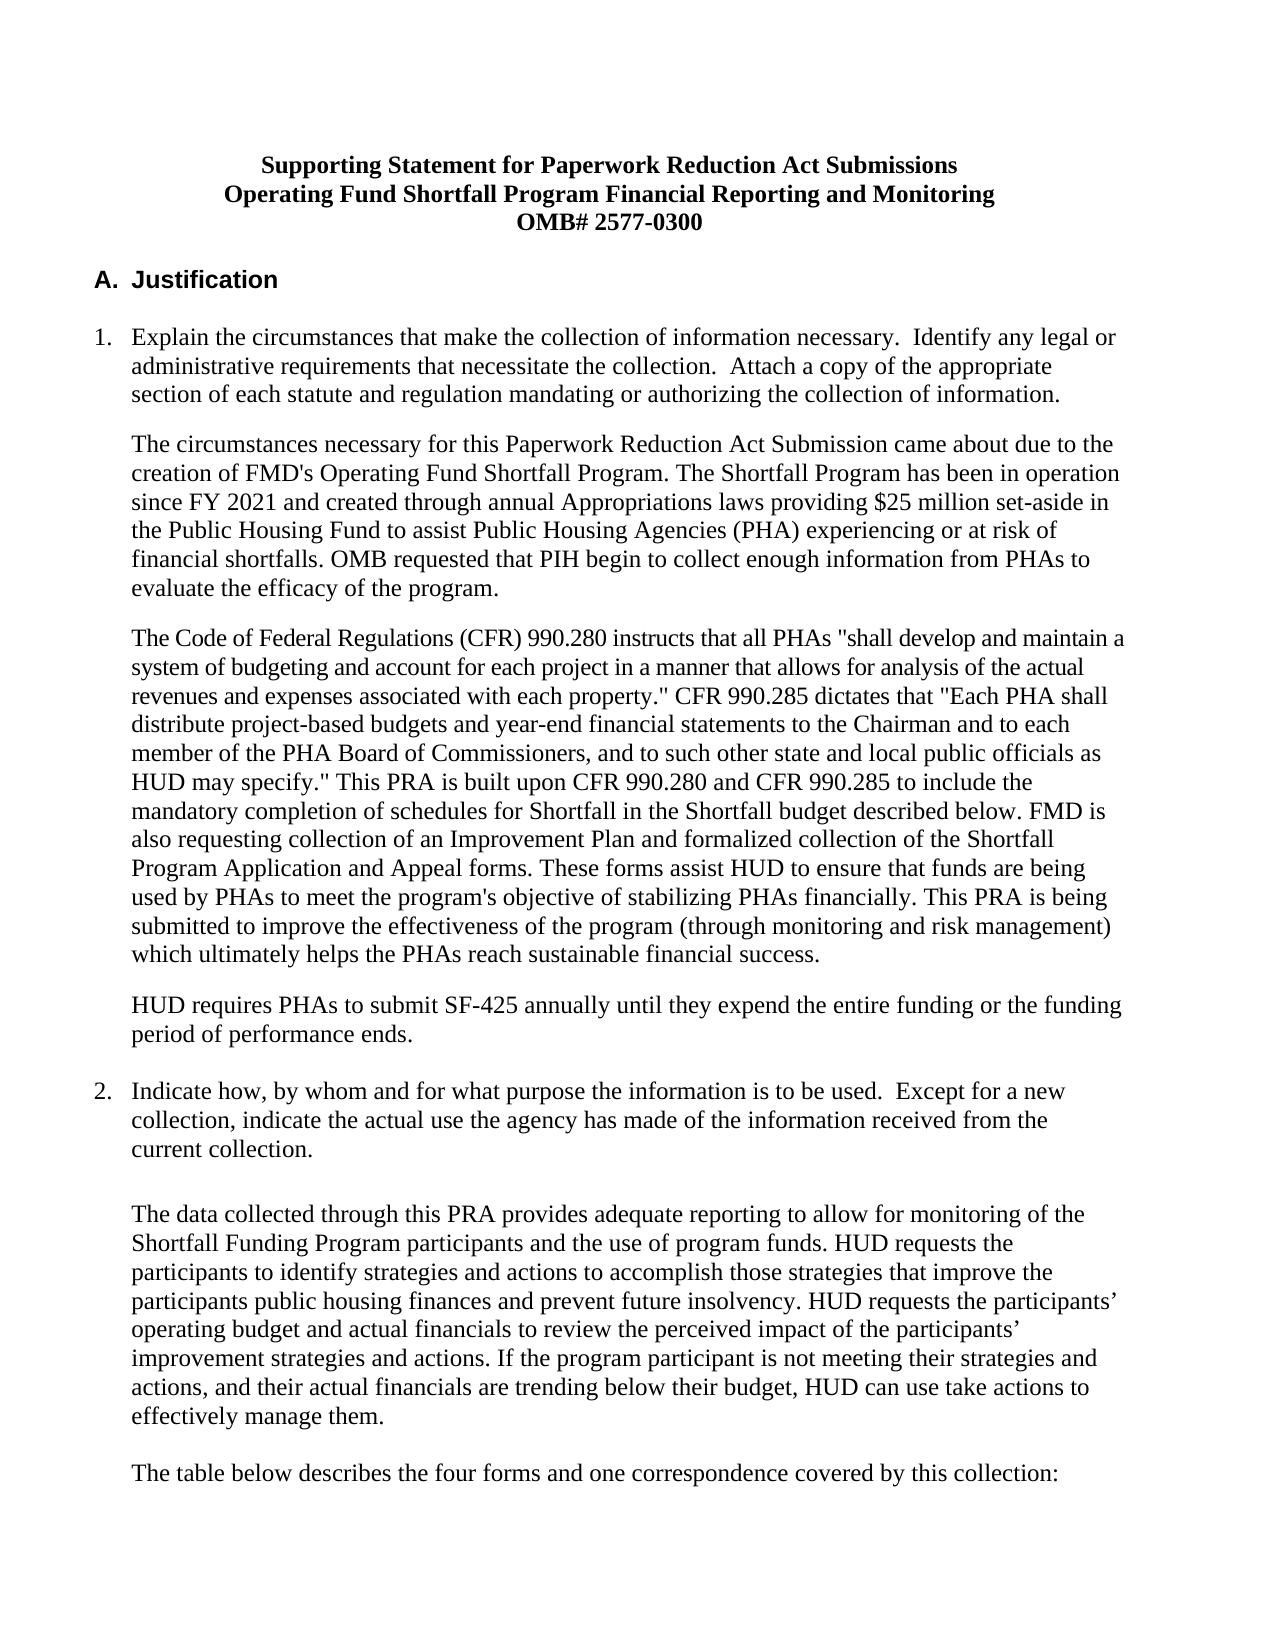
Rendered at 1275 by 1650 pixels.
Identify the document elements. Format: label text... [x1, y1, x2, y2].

text The Code of Federal Regulations (CFR) 990.280 instructs that all PHAs "shall develop and maintain a system of budgeting and account for each project in a manner that allows for analysis of the actual revenues and expenses associated with each property." CFR 990.285 dictates that "Each PHA shall distribute project-based budgets and year-end financial statements to the Chairman and to each member of the PHA Board of Commissioners, and to such other state and local public officials as HUD may specify." This PRA is built upon CFR 990.280 and CFR 990.285 to include the mandatory completion of schedules for Shortfall in the Shortfall budget described below. FMD is also requesting collection of an Improvement Plan and formalized collection of the Shortfall Program Application and Appeal forms. These forms assist HUD to ensure that funds are being used by PHAs to meet the program's objective of stabilizing PHAs financially. This PRA is being submitted to improve the effectiveness of the program (through monitoring and risk management) which ultimately helps the PHAs reach sustainable financial success. [131, 623, 1125, 968]
text The table below describes the four forms and one correspondence covered by this collection: [131, 1458, 1125, 1487]
text OMB# 2577-0300 [94, 207, 1125, 236]
text A. Justification [94, 265, 1125, 294]
text Supporting Statement for Paperwork Reduction Act Submissions [94, 150, 1125, 179]
text 2. Indicate how, by whom and for what purpose the information is to be used. Except for a new collection, indicate the actual use the agency has made of the information received from the current collection. [94, 1076, 1125, 1162]
text HUD requires PHAs to submit SF-425 annually until they expend the entire funding or the funding period of performance ends. [131, 990, 1125, 1047]
text The circumstances necessary for this Paperwork Reduction Act Submission came about due to the creation of FMD's Operating Fund Shortfall Program. The Shortfall Program has been in operation since FY 2021 and created through annual Appropriations laws providing $25 million set-aside in the Public Housing Fund to assist Public Housing Agencies (PHA) experiencing or at risk of financial shortfalls. OMB requested that PIH begin to collect enough information from PHAs to evaluate the efficacy of the program. [131, 429, 1125, 602]
text Operating Fund Shortfall Program Financial Reporting and Monitoring [94, 179, 1125, 207]
text The data collected through this PRA provides adequate reporting to allow for monitoring of the Shortfall Funding Program participants and the use of program funds. HUD requests the participants to identify strategies and actions to accomplish those strategies that improve the participants public housing finances and prevent future insolvency. HUD requests the participants’ operating budget and actual financials to review the perceived impact of the participants’ improvement strategies and actions. If the program participant is not meeting their strategies and actions, and their actual financials are trending below their budget, HUD can use take actions to effectively manage them. [131, 1199, 1125, 1429]
text 1. Explain the circumstances that make the collection of information necessary. Identify any legal or administrative requirements that necessitate the collection. Attach a copy of the appropriate section of each statute and regulation mandating or authorizing the collection of information. [94, 322, 1125, 408]
